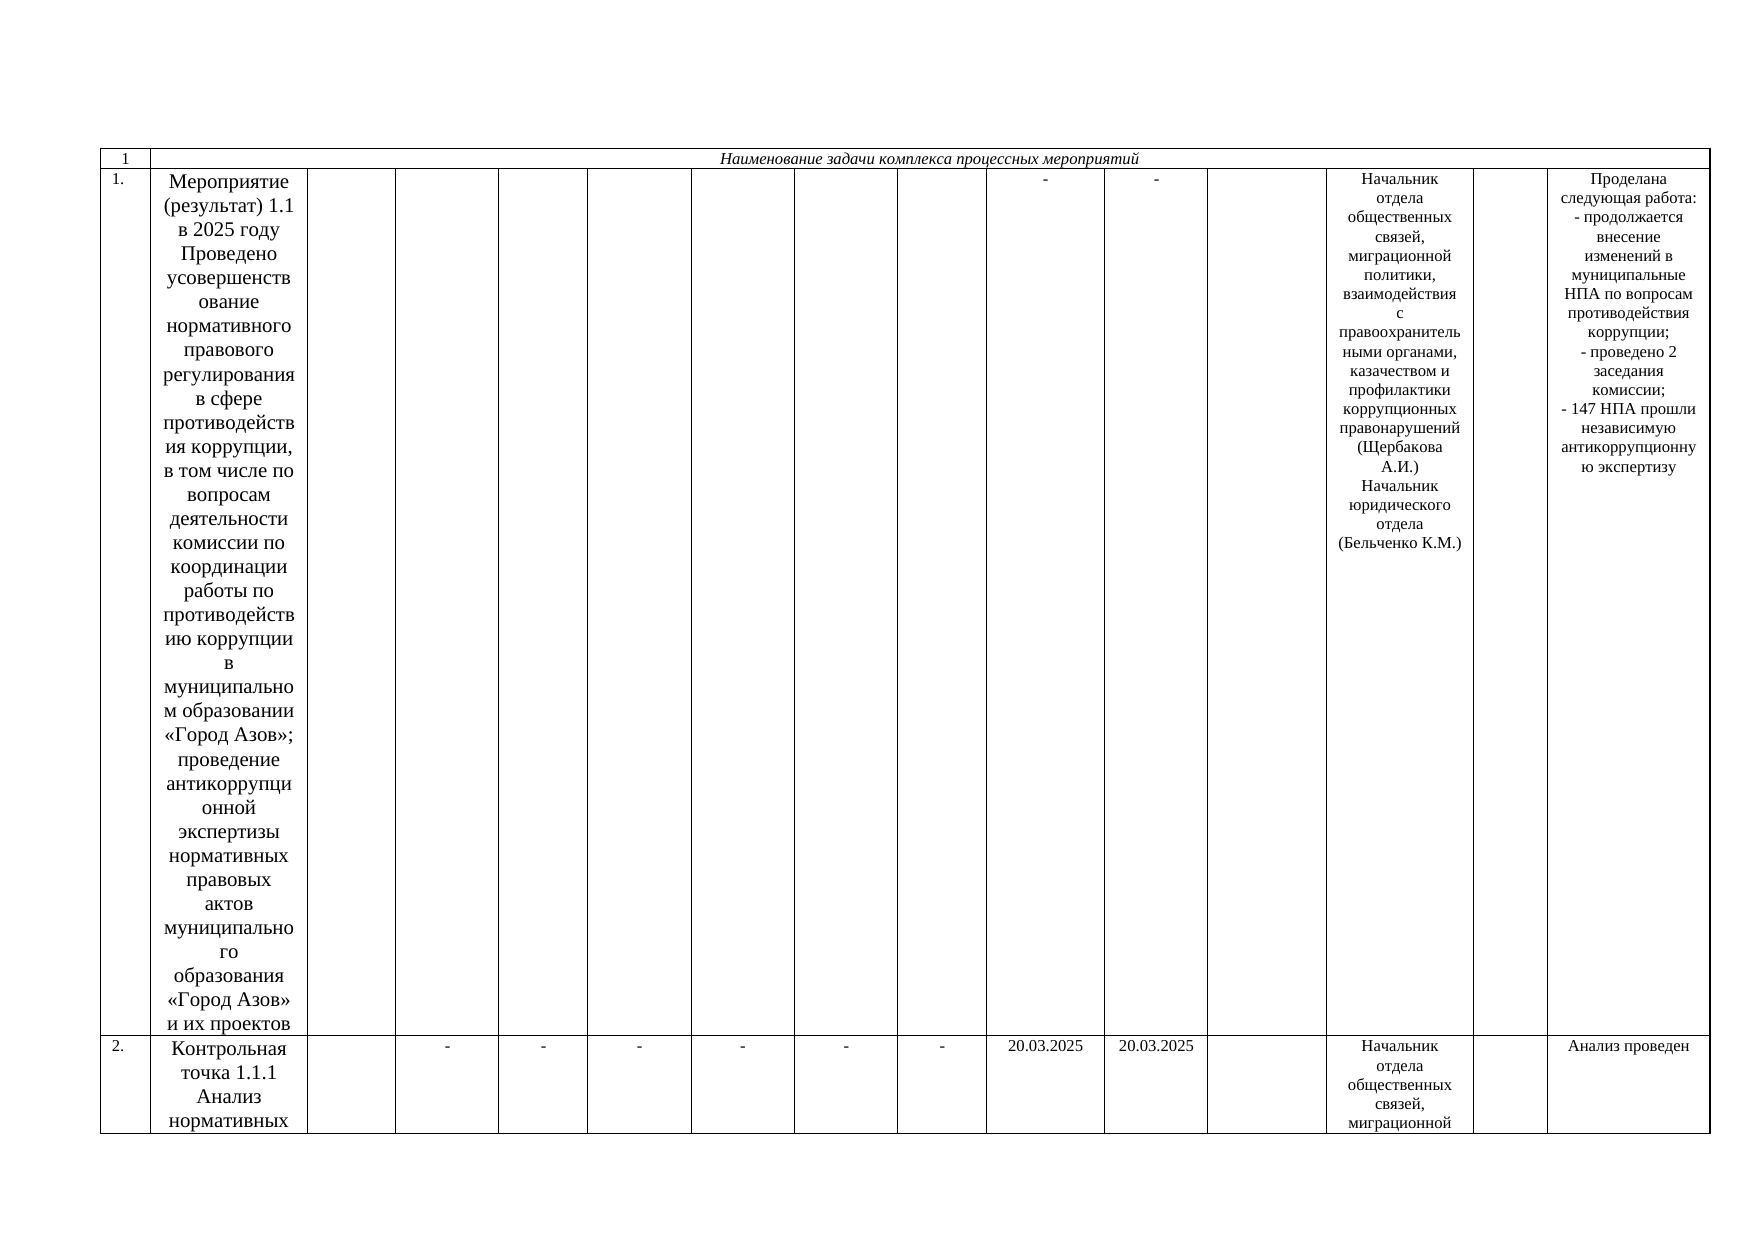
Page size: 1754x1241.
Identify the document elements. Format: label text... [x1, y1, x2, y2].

table_cell [396, 169, 498, 1035]
table_cell [308, 169, 395, 1035]
table_cell 20.03.2025 [1105, 1036, 1207, 1132]
table_cell - [987, 169, 1104, 1035]
table_cell - [692, 1036, 794, 1132]
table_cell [151, 1036, 307, 1132]
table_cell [1327, 1036, 1473, 1132]
table_cell - [795, 1036, 897, 1132]
table_cell [1474, 1036, 1547, 1132]
table_cell - [588, 1036, 691, 1132]
table_cell - [396, 1036, 498, 1132]
table_cell Проделана следующая работа: - продолжается внесение изменений в муниципальные НПА по вопросам противодействия коррупции; - проведено 2 заседания комиссии; - 147 НПА прошли независимую антикоррупционную экспертизу [1548, 169, 1709, 1035]
table_cell [308, 1036, 395, 1132]
table_cell [1208, 1036, 1326, 1132]
table_cell - [1105, 169, 1207, 1035]
table_cell [588, 169, 691, 1035]
table_cell [795, 169, 897, 1035]
table_cell 1 [101, 149, 150, 168]
table_cell - [499, 1036, 587, 1132]
table_cell [1208, 169, 1326, 1035]
table_cell 20.03.2025 [987, 1036, 1104, 1132]
table_cell Анализ проведен [1548, 1036, 1709, 1132]
table_cell [1474, 169, 1547, 1035]
table_cell [499, 169, 587, 1035]
table_cell [692, 169, 794, 1035]
table_cell Наименование задачи комплекса процессных мероприятий [151, 149, 1709, 168]
table_cell [101, 169, 150, 1035]
table_cell - [898, 1036, 986, 1132]
table_cell [898, 169, 986, 1035]
table_cell [101, 1036, 150, 1132]
table_cell Мероприятие (результат) 1.1 в 2025 году Проведено усовершенствование нормативного правового регулирования в сфере противодействия коррупции, в том числе по вопросам деятельности комиссии по координации работы по противодействию коррупции в муниципальном образовании «Город Азов»; проведение антикоррупционной экспертизы нормативных правовых актов муниципального образования «Город Азов» и их проектов [151, 169, 307, 1035]
